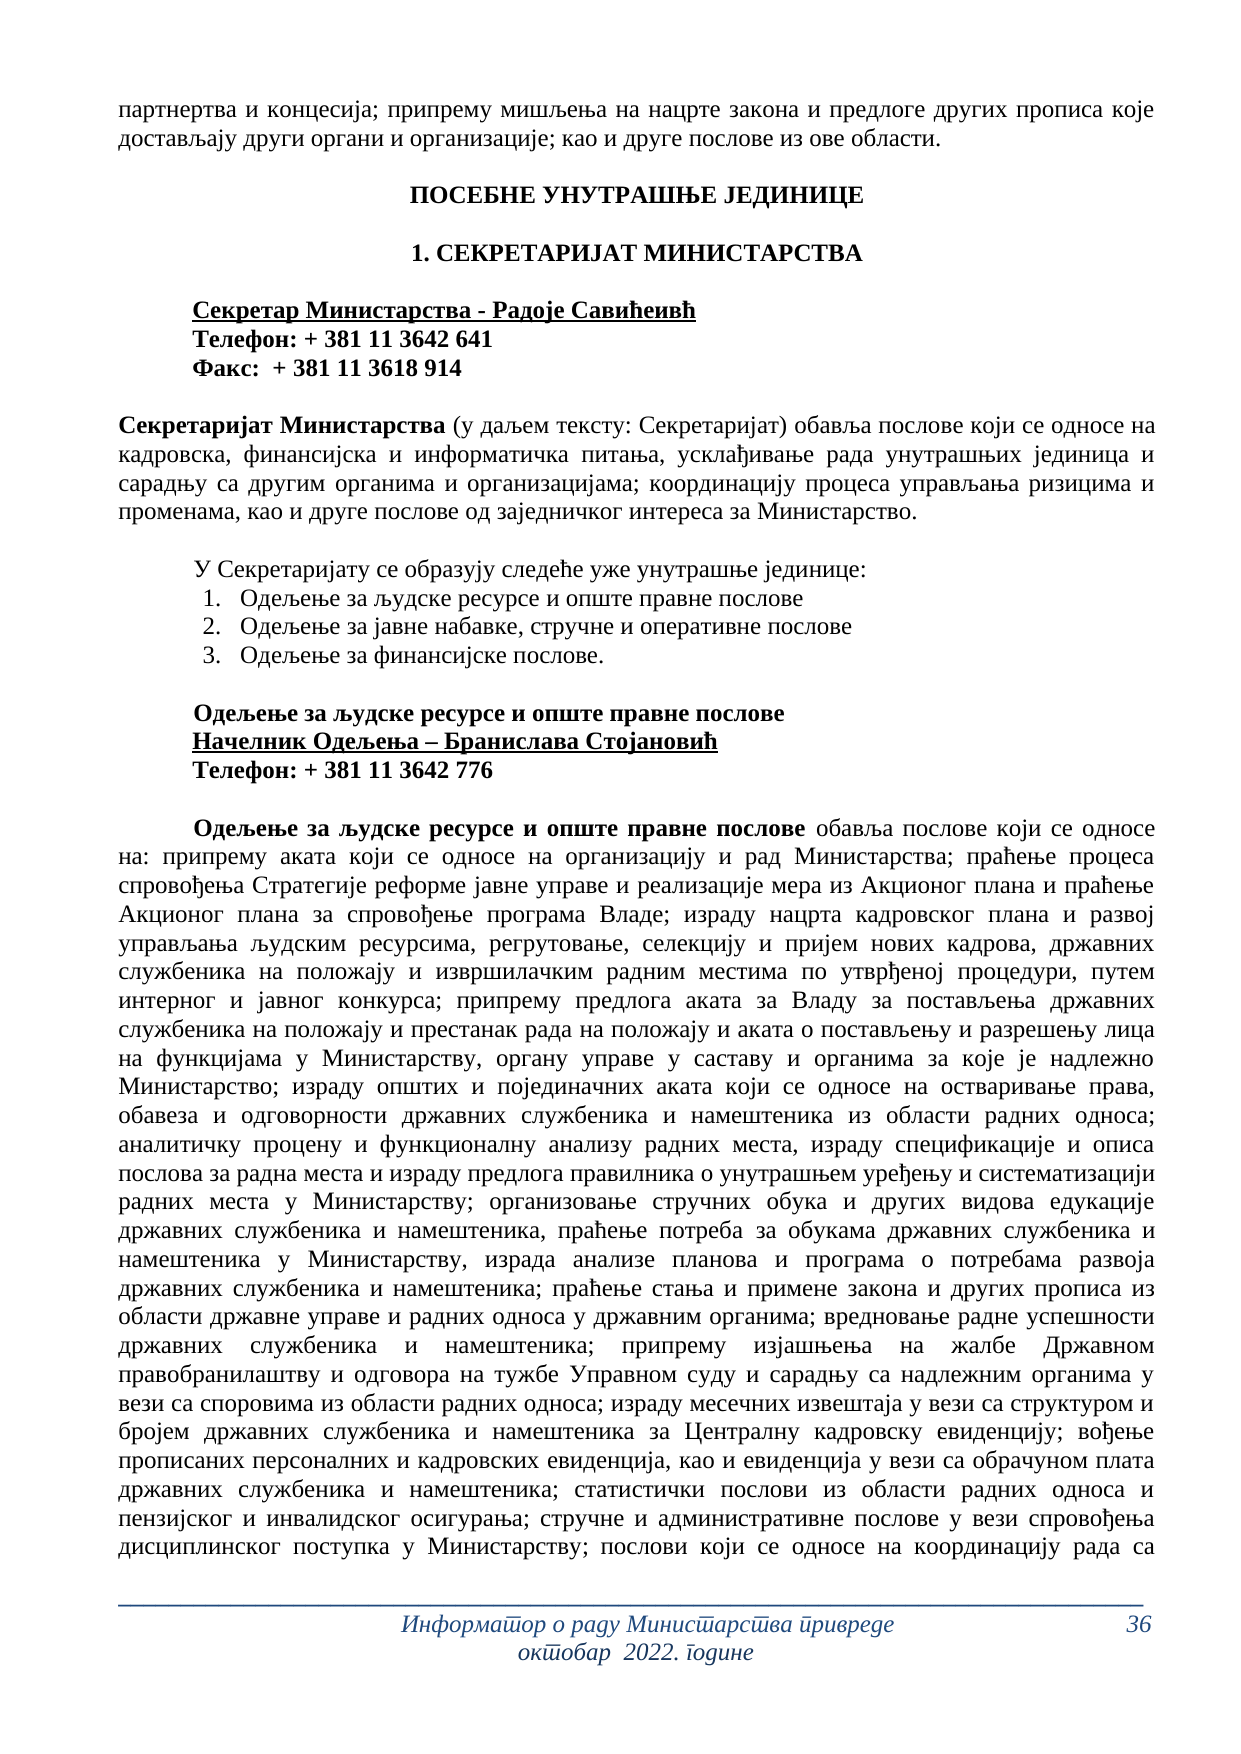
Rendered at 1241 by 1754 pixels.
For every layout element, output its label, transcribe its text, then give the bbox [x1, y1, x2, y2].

list Одељење за људске ресурсе и опште правне послове [202, 583, 1156, 611]
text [118, 813, 1156, 1560]
list Одељење за финансијске послове. [202, 640, 1156, 669]
text У Секретаријату се образују следеће уже унутрашње јединице: [118, 554, 1156, 583]
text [118, 94, 1156, 151]
text Секретар Министарства - Радоје Савићеивћ [118, 295, 1156, 324]
text Одељење за људске ресурсе и опште правне послове [118, 698, 1156, 726]
text Секретаријат Министарства (у даљем тексту: Секретаријат) обавља пословe који се односе на кадровска, финансијска и информатичка питања, усклађивање рада унутрашњих јединица и сарадњу са другим органима и организацијама; координацију процеса управљања ризицима и променама, као и друге послове од заједничког интереса за Министарство. [118, 410, 1156, 525]
text 1. СЕКРЕТАРИЈАТ МИНИСТАРСТВА [118, 238, 1156, 266]
text Телефон: + 381 11 3642 641 [118, 324, 1156, 353]
text Телефон: + 381 11 3642 776 [118, 755, 1156, 784]
text ПОСЕБНЕ УНУТРАШЊЕ ЈЕДИНИЦЕ [118, 180, 1156, 209]
text Начелник Одељења – Бранислава Стојановић [118, 726, 1156, 755]
text Факс: + 381 11 3618 914 [118, 353, 1156, 381]
list Одељење за јавне набавке, стручне и оперативне послове [202, 611, 1156, 640]
